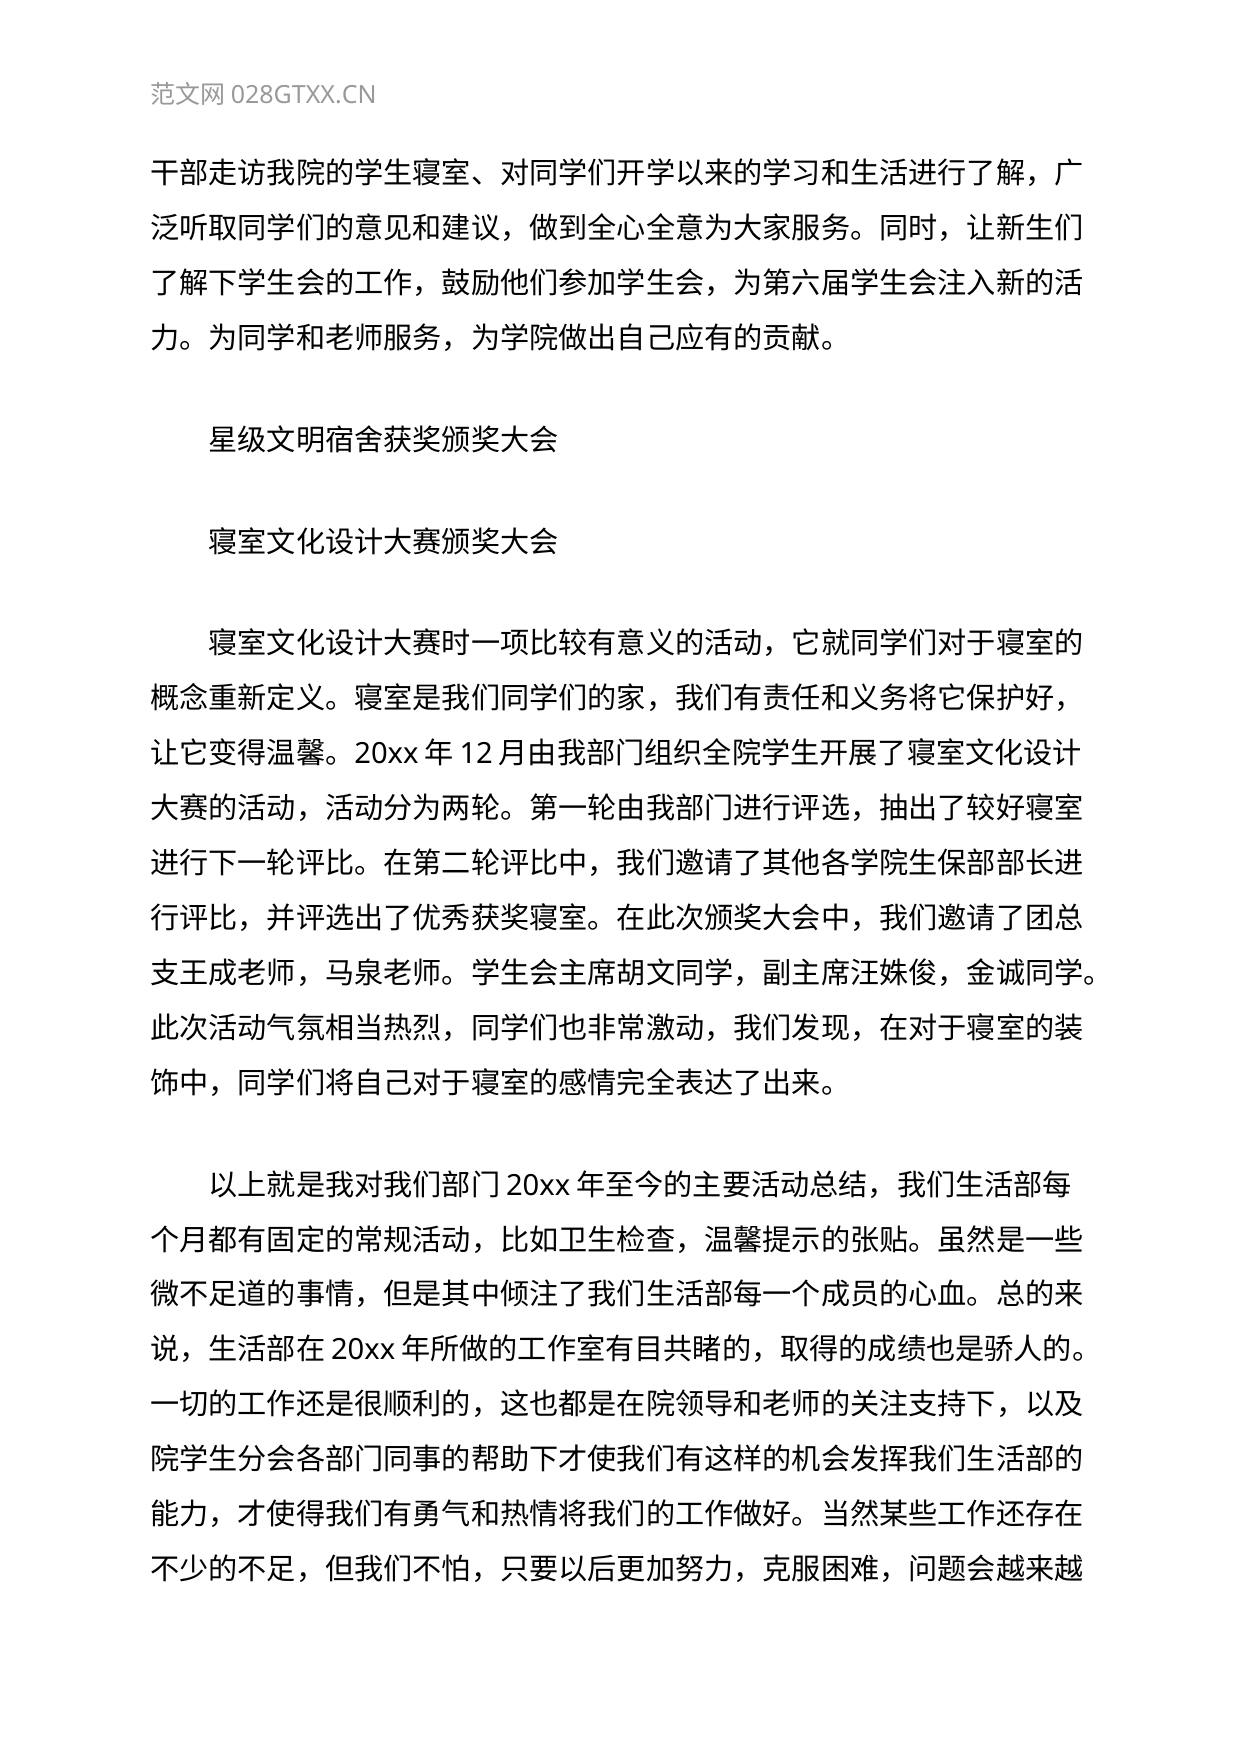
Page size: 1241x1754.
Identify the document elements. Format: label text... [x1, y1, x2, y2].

text 星级文明宿舍获奖颁奖大会 [150, 416, 1090, 459]
text 寝室文化设计大赛时一项比较有意义的活动，它就同学们对于寝室的概念重新定义。寝室是我们同学们的家，我们有责任和义务将它保护好，让它变得温馨。20xx年12月由我部门组织全院学生开展了寝室文化设计大赛的活动，活动分为两轮。第一轮由我部门进行评选，抽出了较好寝室进行下一轮评比。在第二轮评比中，我们邀请了其他各学院生保部部长进行评比，并评选出了优秀获奖寝室。在此次颁奖大会中，我们邀请了团总支王成老师，马泉老师。学生会主席胡文同学，副主席汪姝俊，金诚同学。此次活动气氛相当热烈，同学们也非常激动，我们发现，在对于寝室的装饰中，同学们将自己对于寝室的感情完全表达了出来。 [150, 620, 1090, 1102]
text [150, 1161, 1090, 1588]
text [150, 150, 1090, 357]
text 寝室文化设计大赛颁奖大会 [150, 518, 1090, 561]
